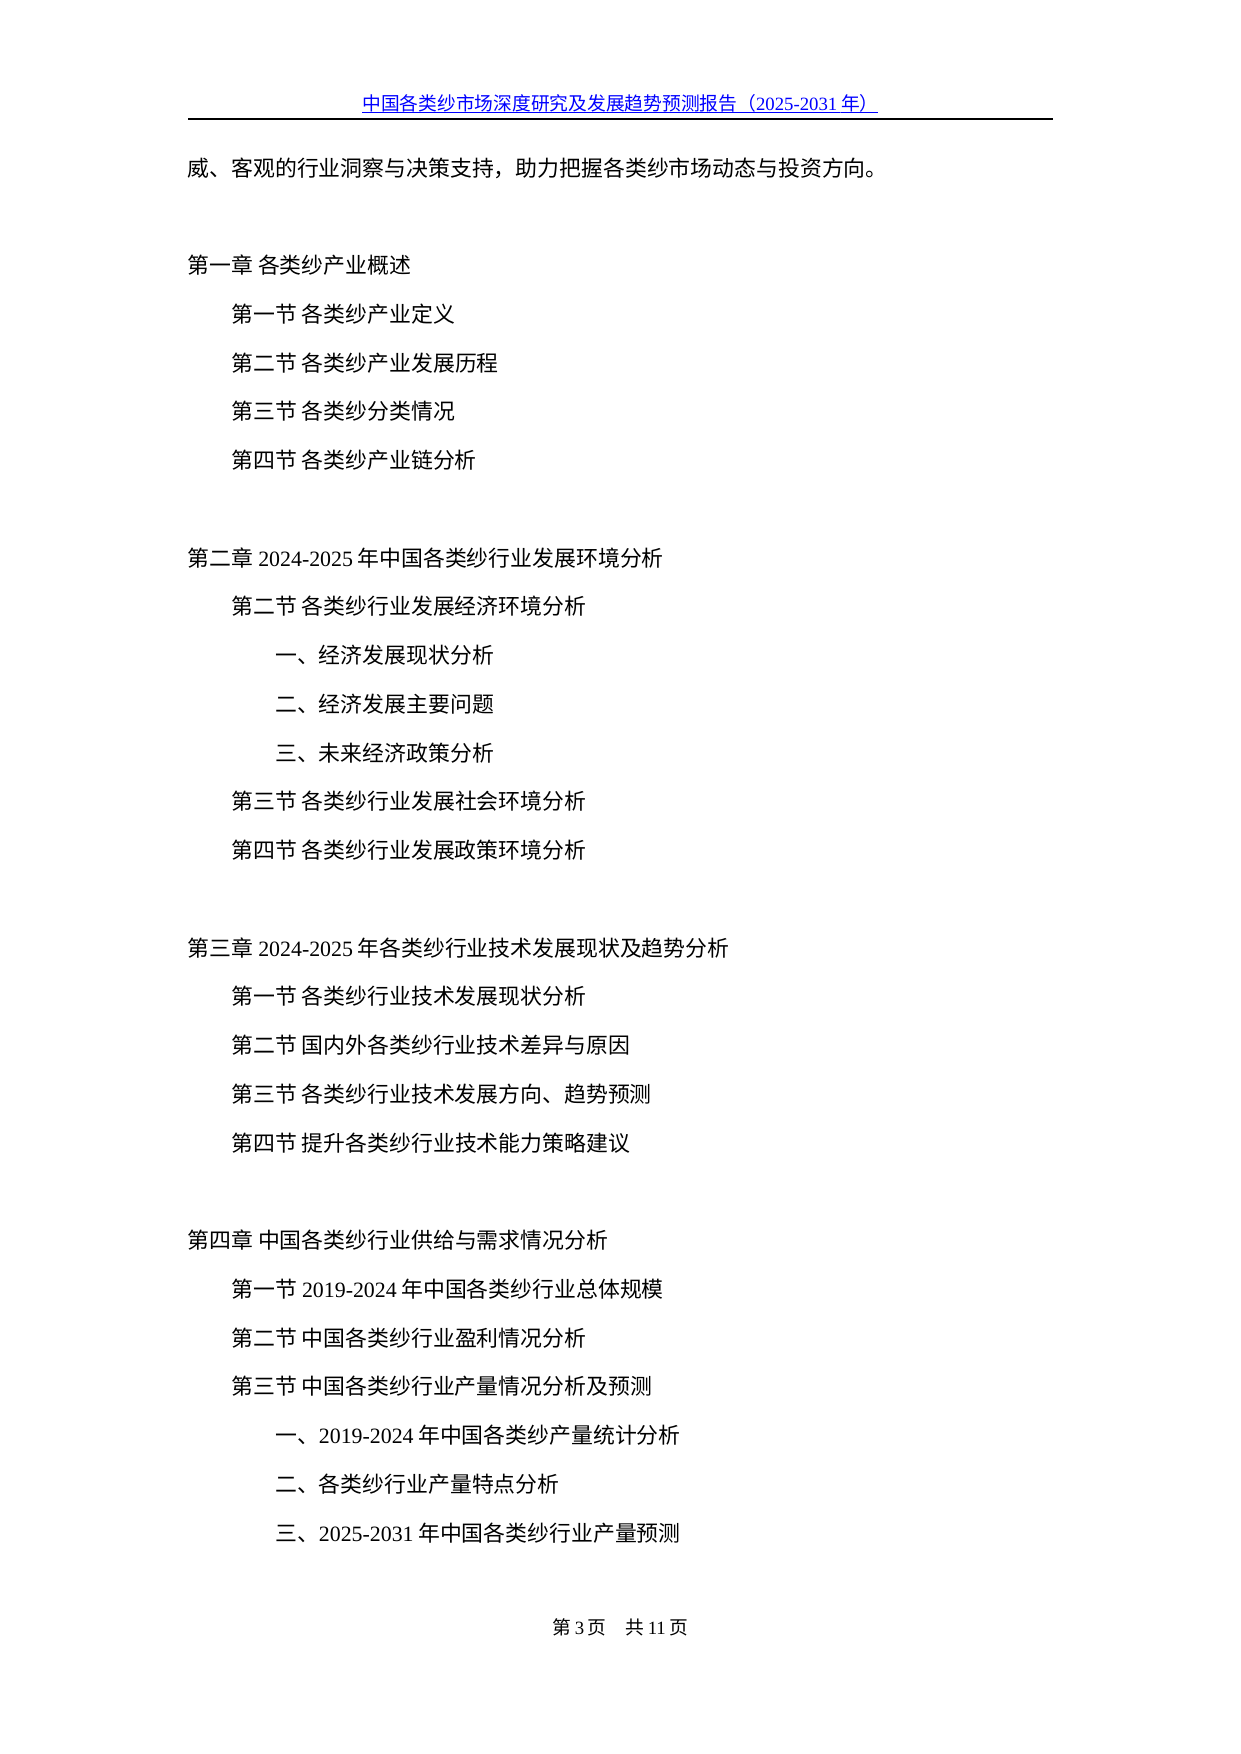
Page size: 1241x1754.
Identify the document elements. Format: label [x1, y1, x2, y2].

text [187, 150, 1053, 1548]
